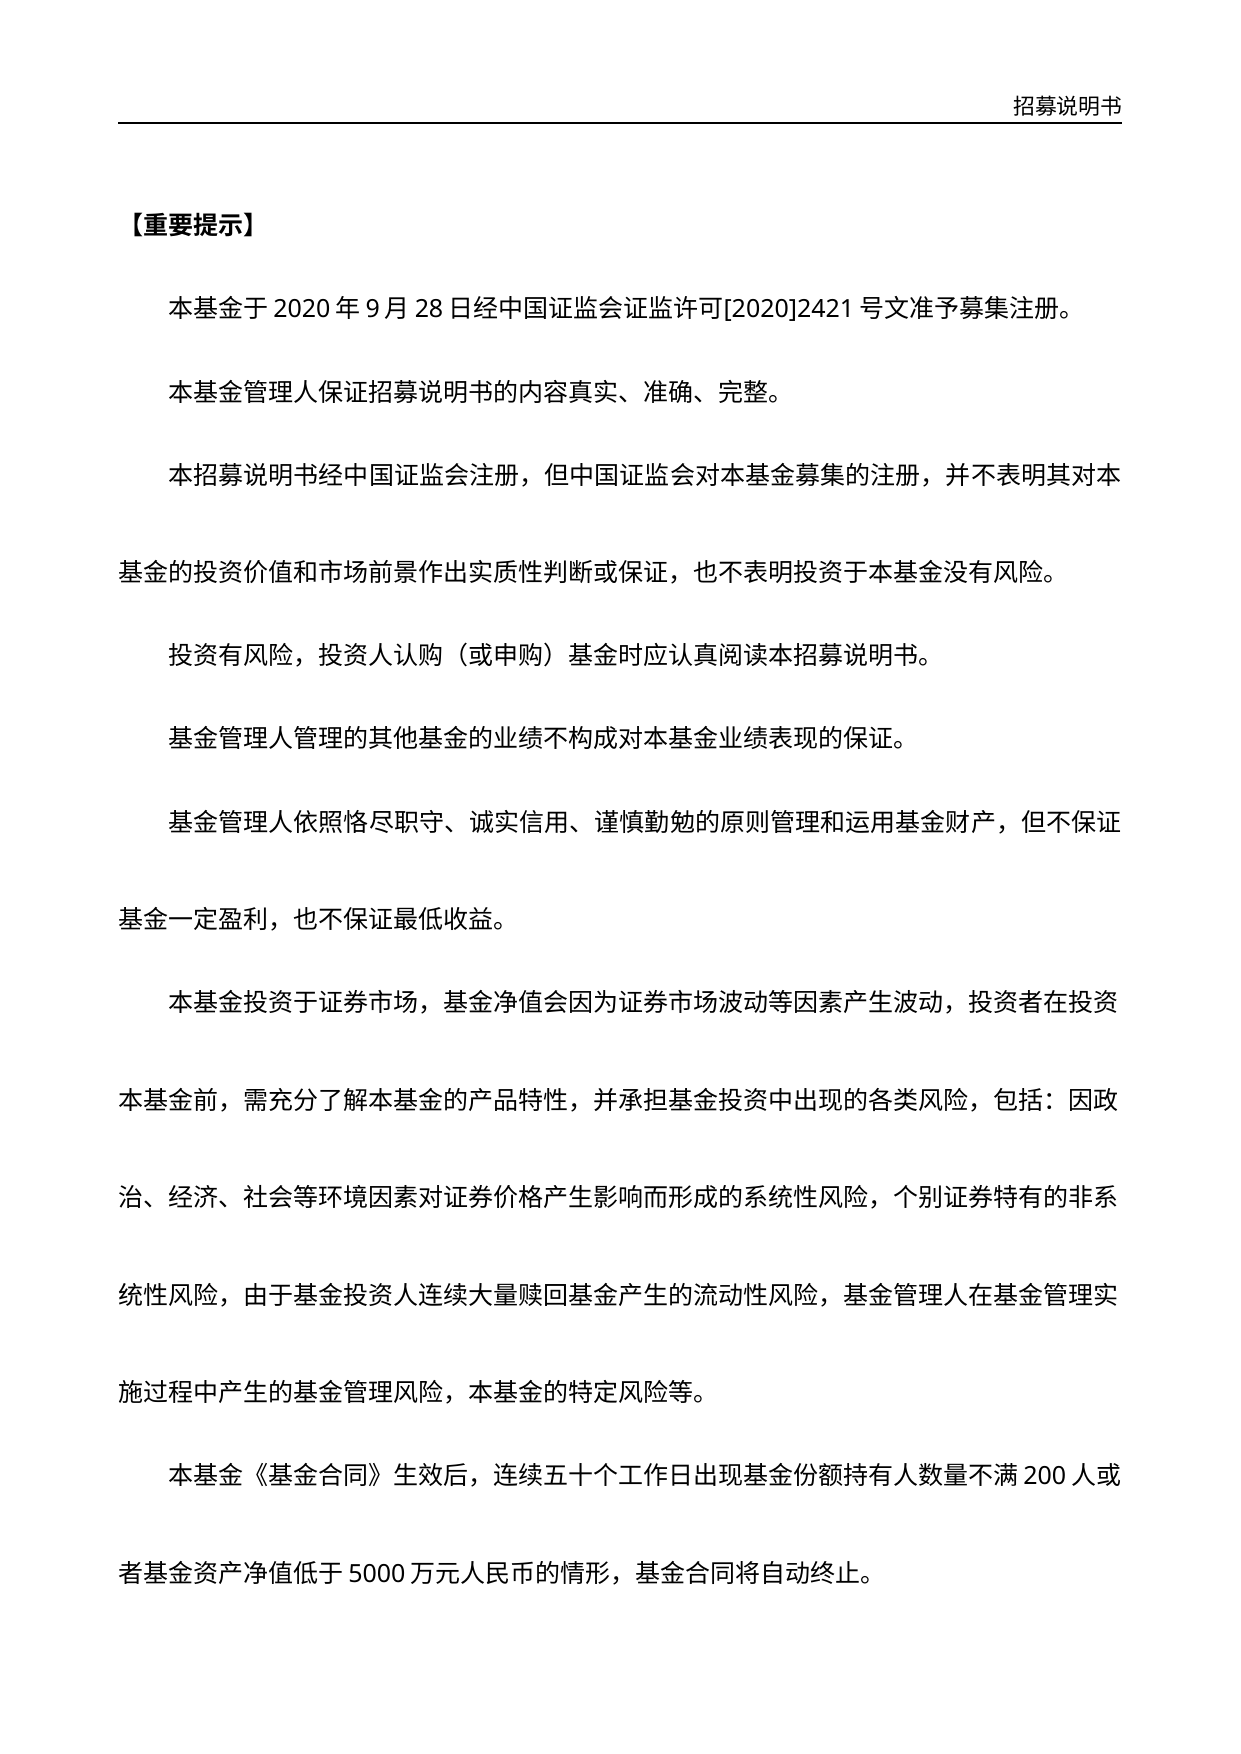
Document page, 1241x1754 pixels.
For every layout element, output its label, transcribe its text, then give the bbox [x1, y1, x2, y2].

text 基金管理人依照恪尽职守、诚实信用、谨慎勤勉的原则管理和运用基金财产，但不保证基金一定盈利，也不保证最低收益。 [118, 788, 1122, 950]
text 本基金《基金合同》生效后，连续五十个工作日出现基金份额持有人数量不满200人或者基金资产净值低于5000万元人民币的情形，基金合同将自动终止。 [118, 1441, 1122, 1604]
text 本基金管理人保证招募说明书的内容真实、准确、完整。 [118, 358, 1122, 423]
text 基金管理人管理的其他基金的业绩不构成对本基金业绩表现的保证。 [118, 704, 1122, 769]
text 本招募说明书经中国证监会注册，但中国证监会对本基金募集的注册，并不表明其对本基金的投资价值和市场前景作出实质性判断或保证，也不表明投资于本基金没有风险。 [118, 441, 1122, 603]
text 本基金投资于证券市场，基金净值会因为证券市场波动等因素产生波动，投资者在投资本基金前，需充分了解本基金的产品特性，并承担基金投资中出现的各类风险，包括：因政治、经济、社会等环境因素对证券价格产生影响而形成的系统性风险，个别证券特有的非系统性风险，由于基金投资人连续大量赎回基金产生的流动性风险，基金管理人在基金管理实施过程中产生的基金管理风险，本基金的特定风险等。 [118, 968, 1122, 1423]
text 【重要提示】 [118, 191, 1122, 256]
text 投资有风险，投资人认购（或申购）基金时应认真阅读本招募说明书。 [118, 621, 1122, 686]
text 本基金于2020年9月28日经中国证监会证监许可[2020]2421号文准予募集注册。 [118, 274, 1122, 339]
